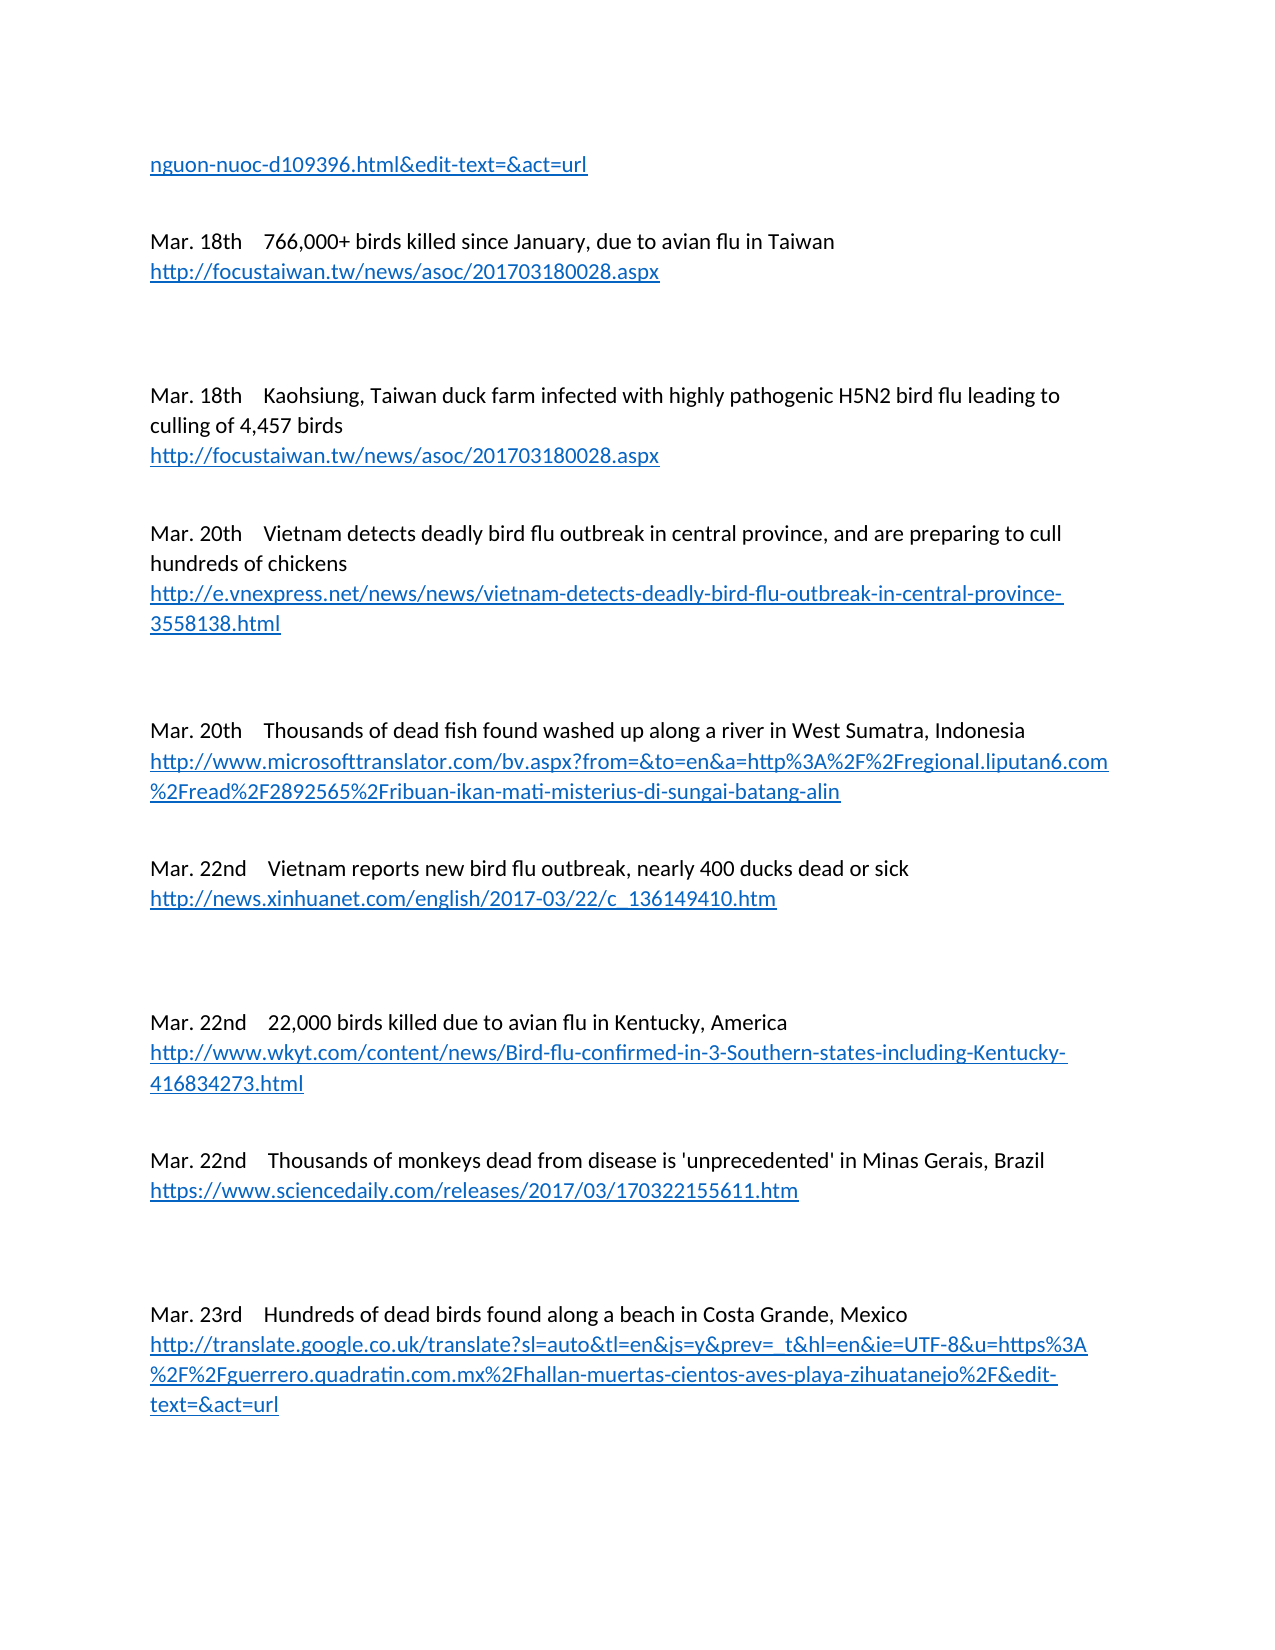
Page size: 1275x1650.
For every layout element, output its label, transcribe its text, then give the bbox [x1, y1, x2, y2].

text Mar. 20th Thousands of dead fish found washed up along a river in West Sumatra, Indonesia http://www.microsofttranslator.com/bv.aspx?from=&to=en&a=http%3A%2F%2Fregional.liputan6.com%2Fread%2F2892565%2Fribuan-ikan-mati-misterius-di-sungai-batang-alin [150, 686, 1125, 835]
text Mar. 18th Kaohsiung, Taiwan duck farm infected with highly pathogenic H5N2 bird flu leading to culling of 4,457 birds http://focustaiwan.tw/news/asoc/201703180028.aspx [150, 381, 1125, 500]
text Mar. 18th 766,000+ birds killed since January, due to avian flu in Taiwan http://focustaiwan.tw/news/asoc/201703180028.aspx [150, 227, 1125, 316]
text Mar. 22nd Vietnam reports new bird flu outbreak, nearly 400 ducks dead or sick http://news.xinhuanet.com/english/2017-03/22/c_136149410.htm [150, 854, 1125, 943]
text Mar. 23rd Hundreds of dead birds found along a beach in Costa Grande, Mexico http://translate.google.co.uk/translate?sl=auto&tl=en&js=y&prev=_t&hl=en&ie=UTF-8&u=https%3A%2F%2Fguerrero.quadratin.com.mx%2Fhallan-muertas-cientos-aves-playa-zihuatanejo%2F&edit-text=&act=url [150, 1300, 1125, 1449]
text Mar. 22nd Thousands of monkeys dead from disease is 'unprecedented' in Minas Gerais, Brazil https://www.sciencedaily.com/releases/2017/03/170322155611.htm [150, 1146, 1125, 1234]
text Mar. 22nd 22,000 birds killed due to avian flu in Kentucky, America http://www.wkyt.com/content/news/Bird-flu-confirmed-in-3-Southern-states-including-Kentucky-416834273.html [150, 1008, 1125, 1127]
text Mar. 20th Vietnam detects deadly bird flu outbreak in central province, and are preparing to cull hundreds of chickens http://e.vnexpress.net/news/news/vietnam-detects-deadly-bird-flu-outbreak-in-central-province-3558138.html [150, 519, 1125, 668]
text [150, 150, 1125, 208]
